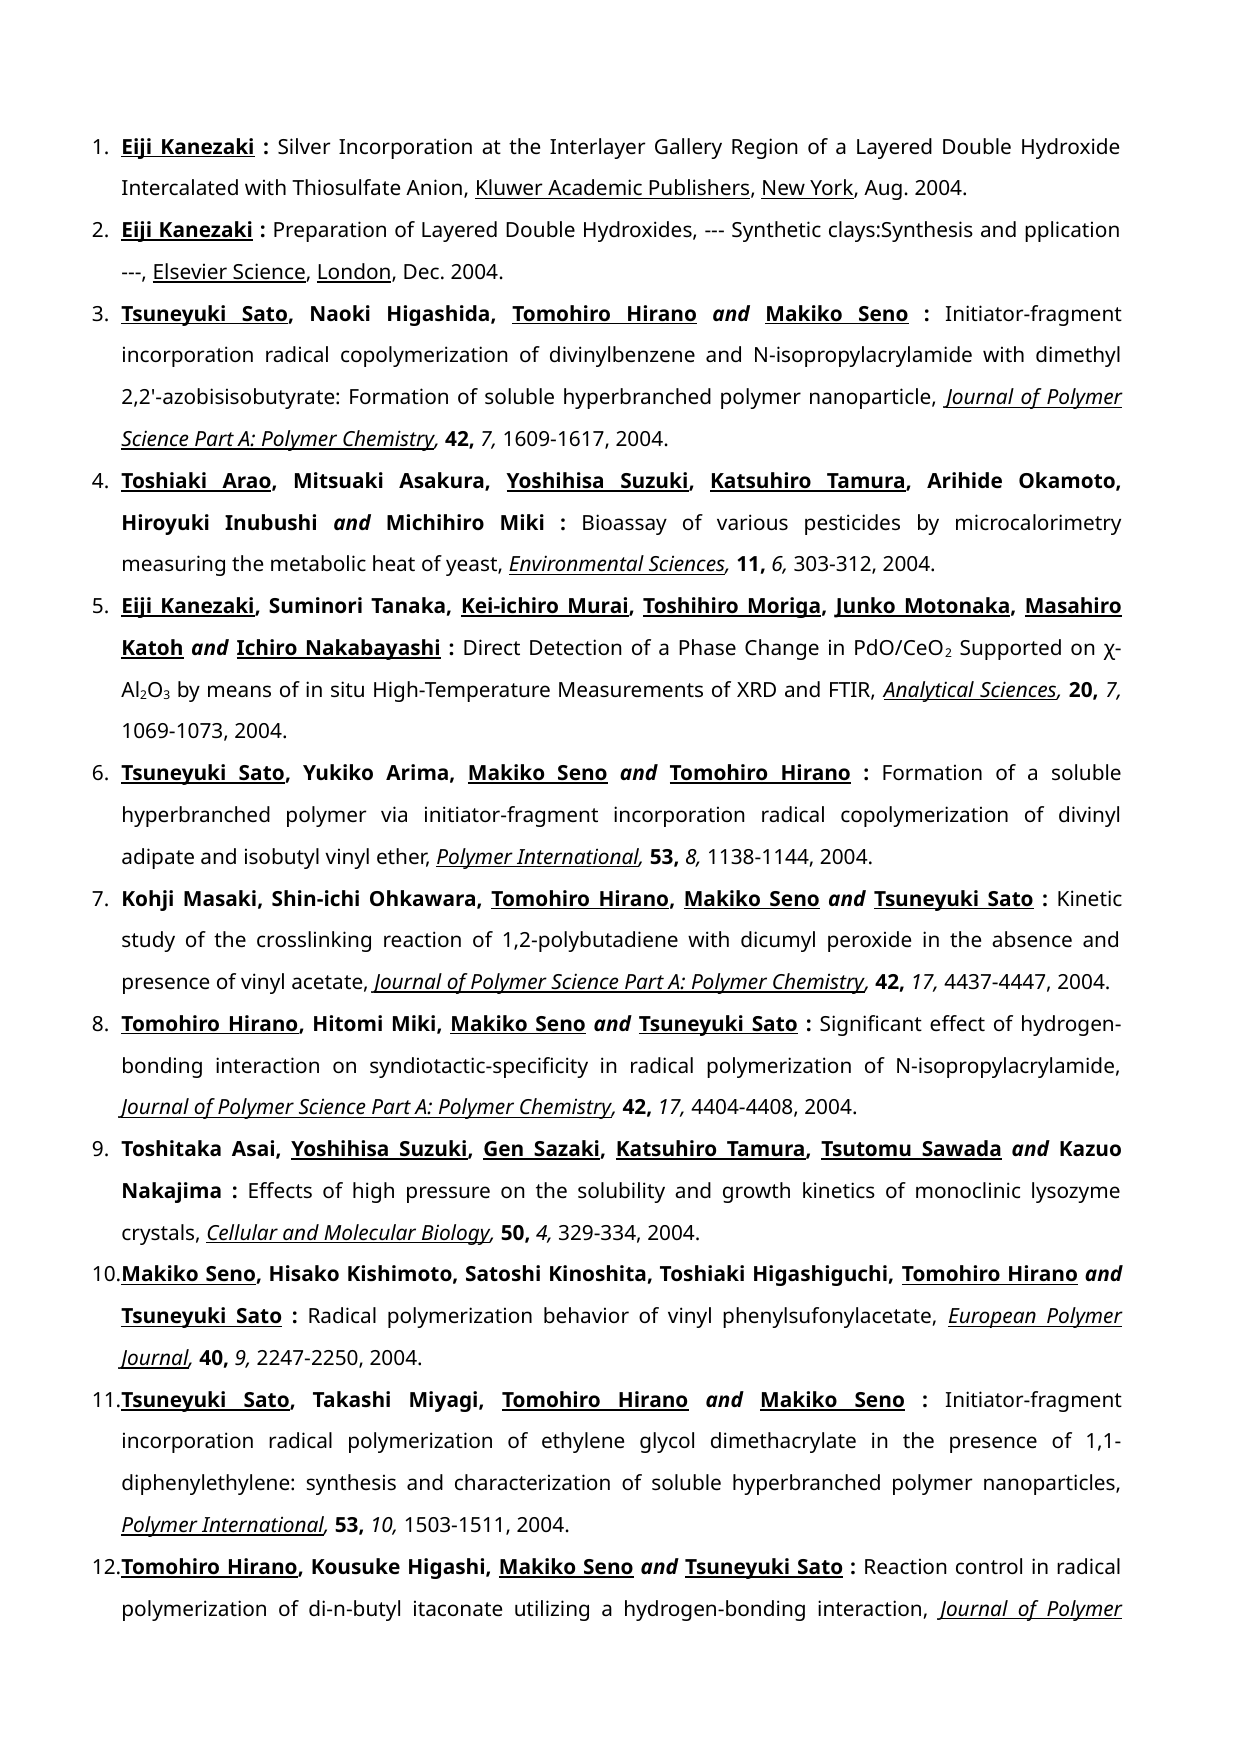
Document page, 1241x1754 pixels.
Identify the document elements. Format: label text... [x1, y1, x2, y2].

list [92, 1545, 1122, 1629]
list Tsuneyuki Sato, Takashi Miyagi, Tomohiro Hirano and Makiko Seno : Initiator-fragment incorporation radical polymerization of ethylene glycol dimethacrylate in the presence of 1,1-diphenylethylene: synthesis and characterization of soluble hyperbranched polymer nanoparticles, Polymer International, 53, 10, 1503-1511, 2004. [92, 1378, 1122, 1545]
list Tsuneyuki Sato, Naoki Higashida, Tomohiro Hirano and Makiko Seno : Initiator-fragment incorporation radical copolymerization of divinylbenzene and N-isopropylacrylamide with dimethyl 2,2'-azobisisobutyrate: Formation of soluble hyperbranched polymer nanoparticle, Journal of Polymer Science Part A: Polymer Chemistry, 42, 7, 1609-1617, 2004. [92, 292, 1122, 459]
list Tomohiro Hirano, Hitomi Miki, Makiko Seno and Tsuneyuki Sato : Significant effect of hydrogen-bonding interaction on syndiotactic-specificity in radical polymerization of N-isopropylacrylamide, Journal of Polymer Science Part A: Polymer Chemistry, 42, 17, 4404-4408, 2004. [92, 1002, 1122, 1128]
list Toshiaki Arao, Mitsuaki Asakura, Yoshihisa Suzuki, Katsuhiro Tamura, Arihide Okamoto, Hiroyuki Inubushi and Michihiro Miki : Bioassay of various pesticides by microcalorimetry measuring the metabolic heat of yeast, Environmental Sciences, 11, 6, 303-312, 2004. [92, 459, 1122, 584]
list Toshitaka Asai, Yoshihisa Suzuki, Gen Sazaki, Katsuhiro Tamura, Tsutomu Sawada and Kazuo Nakajima : Effects of high pressure on the solubility and growth kinetics of monoclinic lysozyme crystals, Cellular and Molecular Biology, 50, 4, 329-334, 2004. [92, 1128, 1122, 1253]
list Eiji Kanezaki, Suminori Tanaka, Kei-ichiro Murai, Toshihiro Moriga, Junko Motonaka, Masahiro Katoh and Ichiro Nakabayashi : Direct Detection of a Phase Change in PdO/CeO2 Supported on χ-Al2O3 by means of in situ High-Temperature Measurements of XRD and FTIR, Analytical Sciences, 20, 7, 1069-1073, 2004. [92, 584, 1122, 752]
list Eiji Kanezaki : Silver Incorporation at the Interlayer Gallery Region of a Layered Double Hydroxide Intercalated with Thiosulfate Anion, Kluwer Academic Publishers, New York, Aug. 2004. [92, 125, 1122, 209]
list Makiko Seno, Hisako Kishimoto, Satoshi Kinoshita, Toshiaki Higashiguchi, Tomohiro Hirano and Tsuneyuki Sato : Radical polymerization behavior of vinyl phenylsufonylacetate, European Polymer Journal, 40, 9, 2247-2250, 2004. [92, 1253, 1122, 1378]
list Tsuneyuki Sato, Yukiko Arima, Makiko Seno and Tomohiro Hirano : Formation of a soluble hyperbranched polymer via initiator-fragment incorporation radical copolymerization of divinyl adipate and isobutyl vinyl ether, Polymer International, 53, 8, 1138-1144, 2004. [92, 752, 1122, 877]
list Eiji Kanezaki : Preparation of Layered Double Hydroxides, --- Synthetic clays:Synthesis and pplication ---, Elsevier Science, London, Dec. 2004. [92, 209, 1122, 292]
list Kohji Masaki, Shin-ichi Ohkawara, Tomohiro Hirano, Makiko Seno and Tsuneyuki Sato : Kinetic study of the crosslinking reaction of 1,2-polybutadiene with dicumyl peroxide in the absence and presence of vinyl acetate, Journal of Polymer Science Part A: Polymer Chemistry, 42, 17, 4437-4447, 2004. [92, 877, 1122, 1002]
